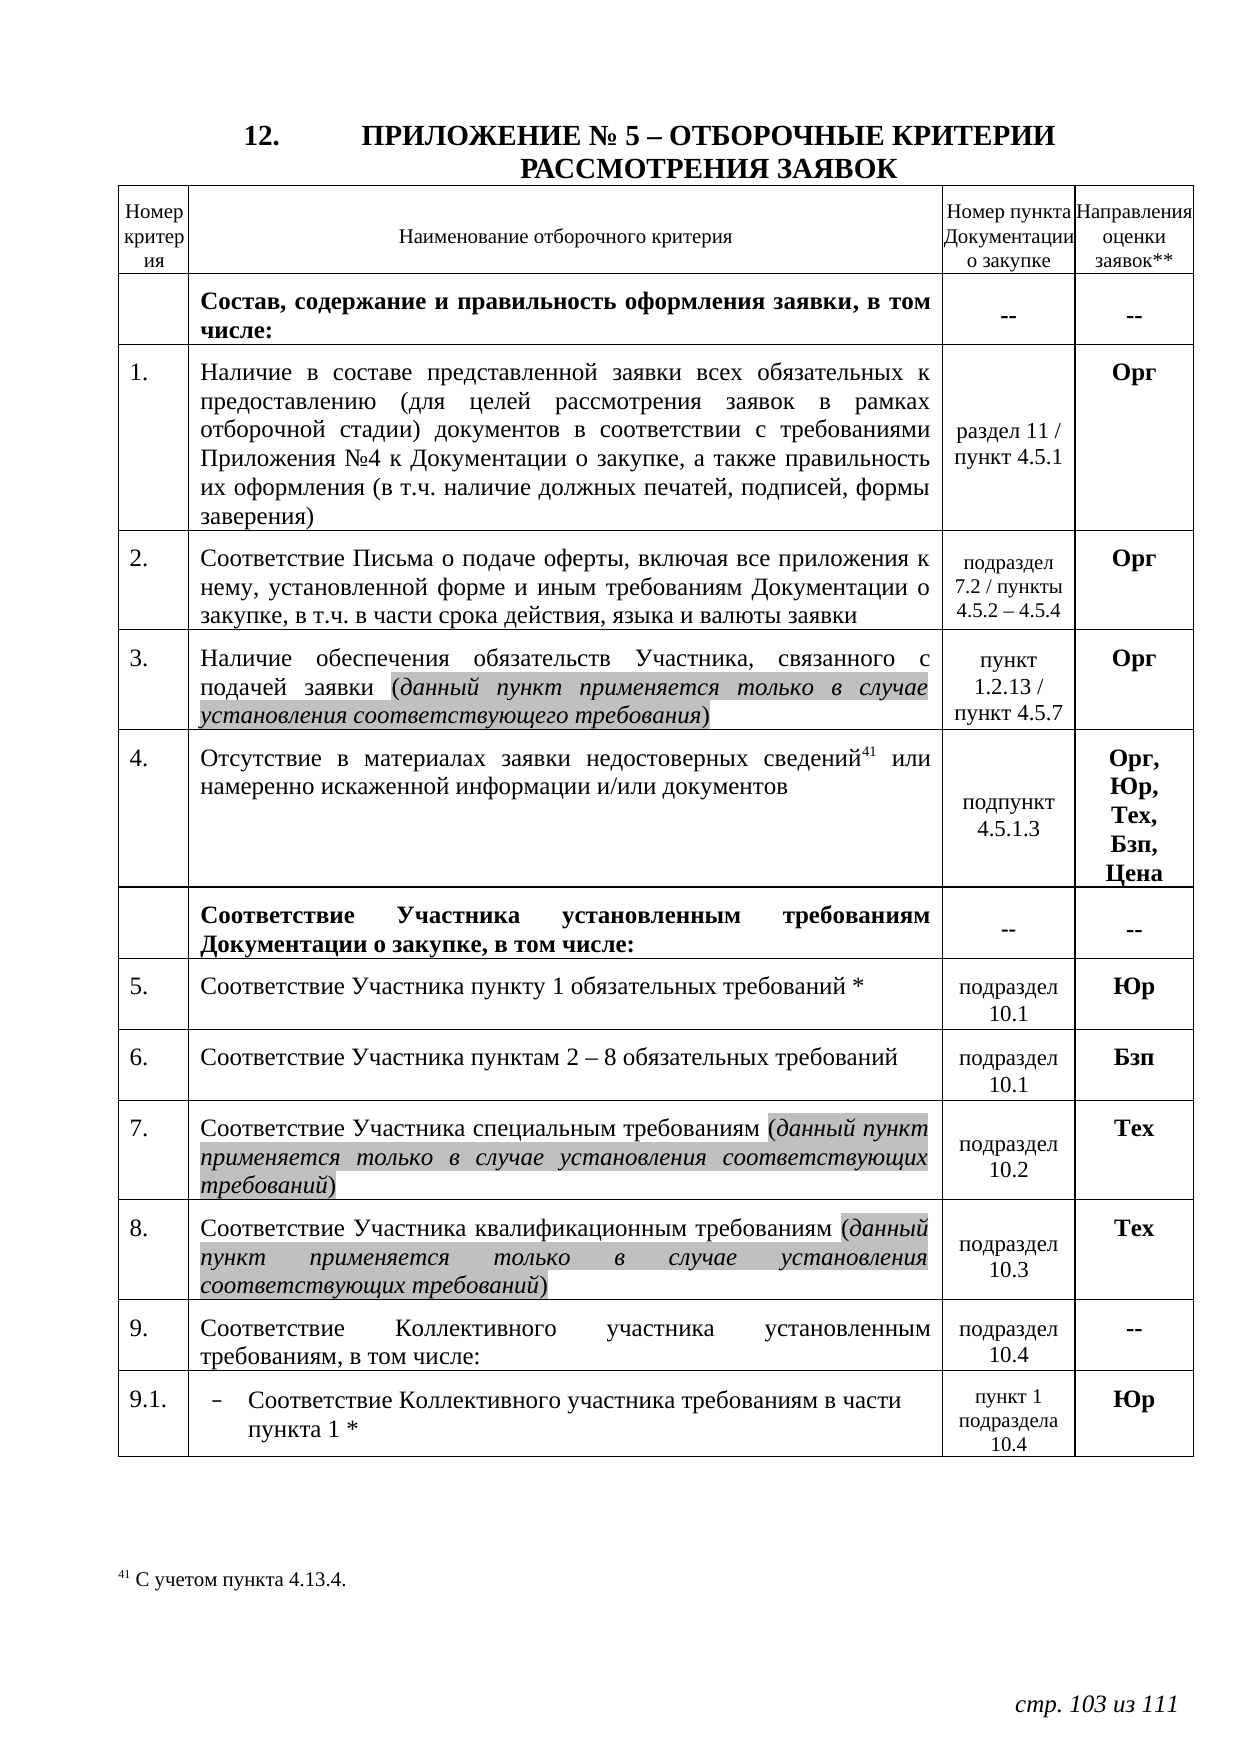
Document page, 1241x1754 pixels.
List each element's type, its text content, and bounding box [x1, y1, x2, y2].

table_cell Орг [1076, 531, 1193, 629]
table_cell Наличие обеспечения обязательств Участника, связанного с подачей заявки (данный пункт применяется только в случае установления соответствующего требования) [189, 630, 942, 729]
table_cell -- [1076, 274, 1193, 343]
table_header Номер критерия [119, 186, 188, 272]
table_cell Орг, Юр, Тех, Бзп, Цена [1076, 730, 1193, 886]
table_cell [119, 959, 188, 1028]
table_cell Тех [1076, 1200, 1193, 1299]
table_cell Юр [1076, 959, 1193, 1028]
table_cell [119, 274, 188, 343]
table_cell [119, 531, 188, 629]
table_cell Юр [1076, 1371, 1193, 1456]
table_cell подраздел 7.2 / пункты 4.5.2 – 4.5.4 [943, 531, 1074, 629]
table_cell [119, 1030, 188, 1099]
table_header Номер пункта Документации о закупке [943, 186, 1074, 272]
table_header Направления оценки заявок** [1076, 186, 1193, 272]
table_cell Орг [1076, 630, 1193, 729]
table_cell Соответствие Коллективного участника установленным требованиям, в том числе: [189, 1300, 942, 1370]
table_cell [119, 630, 188, 729]
table_cell [119, 1200, 188, 1299]
table_cell Соответствие Участника специальным требованиям (данный пункт применяется только в случае установления соответствующих требований) [189, 1101, 942, 1199]
table_cell подраздел 10.2 [943, 1101, 1074, 1199]
table_cell -- [943, 274, 1074, 343]
table_cell [119, 1101, 188, 1199]
table_cell Отсутствие в материалах заявки недостоверных сведений или намеренно искаженной информации и/или документов [189, 730, 942, 886]
table_cell подраздел 10.3 [943, 1200, 1074, 1299]
table_cell Соответствие Участника квалификационным требованиям (данный пункт применяется только в случае установления соответствующих требований) [189, 1200, 942, 1299]
table_cell [119, 888, 188, 957]
table_cell -- [1076, 888, 1193, 957]
table_cell Соответствие Участника пунктам 2 – 8 обязательных требований [189, 1030, 942, 1099]
table_cell Орг [1076, 345, 1193, 529]
table_header Наименование отборочного критерия [189, 186, 942, 272]
table_cell подраздел 10.1 [943, 1030, 1074, 1099]
table_cell -- [1076, 1300, 1193, 1370]
table_cell пункт 1.2.13 / пункт 4.5.7 [943, 630, 1074, 729]
table_cell пункт 1 подраздела 10.4 [943, 1371, 1074, 1456]
table_cell Состав, содержание и правильность оформления заявки, в том числе: [189, 274, 942, 343]
table_cell [119, 1300, 188, 1370]
table_cell [119, 730, 188, 886]
table_cell раздел 11 / пункт 4.5.1 [943, 345, 1074, 529]
table_cell Соответствие Участника установленным требованиям Документации о закупке, в том числе: [189, 888, 942, 957]
table_cell Соответствие Коллективного участника требованиям в части пункта 1 * [189, 1371, 942, 1456]
table_cell подпункт 4.5.1.3 [943, 730, 1074, 886]
table_cell [119, 345, 188, 529]
table_cell -- [943, 888, 1074, 957]
table_cell Соответствие Участника пункту 1 обязательных требований * [189, 959, 942, 1028]
table_cell [119, 1371, 188, 1456]
table_cell подраздел 10.4 [943, 1300, 1074, 1370]
table_cell Бзп [1076, 1030, 1193, 1099]
table_cell подраздел 10.1 [943, 959, 1074, 1028]
subtitle ПРИЛОЖЕНИЕ № 5 – ОТБОРОЧНЫЕ КРИТЕРИИ РАССМОТРЕНИЯ ЗАЯВОК [118, 118, 1181, 185]
table_cell Тех [1076, 1101, 1193, 1199]
table_cell Соответствие Письма о подаче оферты, включая все приложения к нему, установленной форме и иным требованиям Документации о закупке, в т.ч. в части срока действия, языка и валюты заявки [189, 531, 942, 629]
table_cell Наличие в составе представленной заявки всех обязательных к предоставлению (для целей рассмотрения заявок в рамках отборочной стадии) документов в соответствии с требованиями Приложения №4 к Документации о закупке, а также правильность их оформления (в т.ч. наличие должных печатей, подписей, формы заверения) [189, 345, 942, 529]
